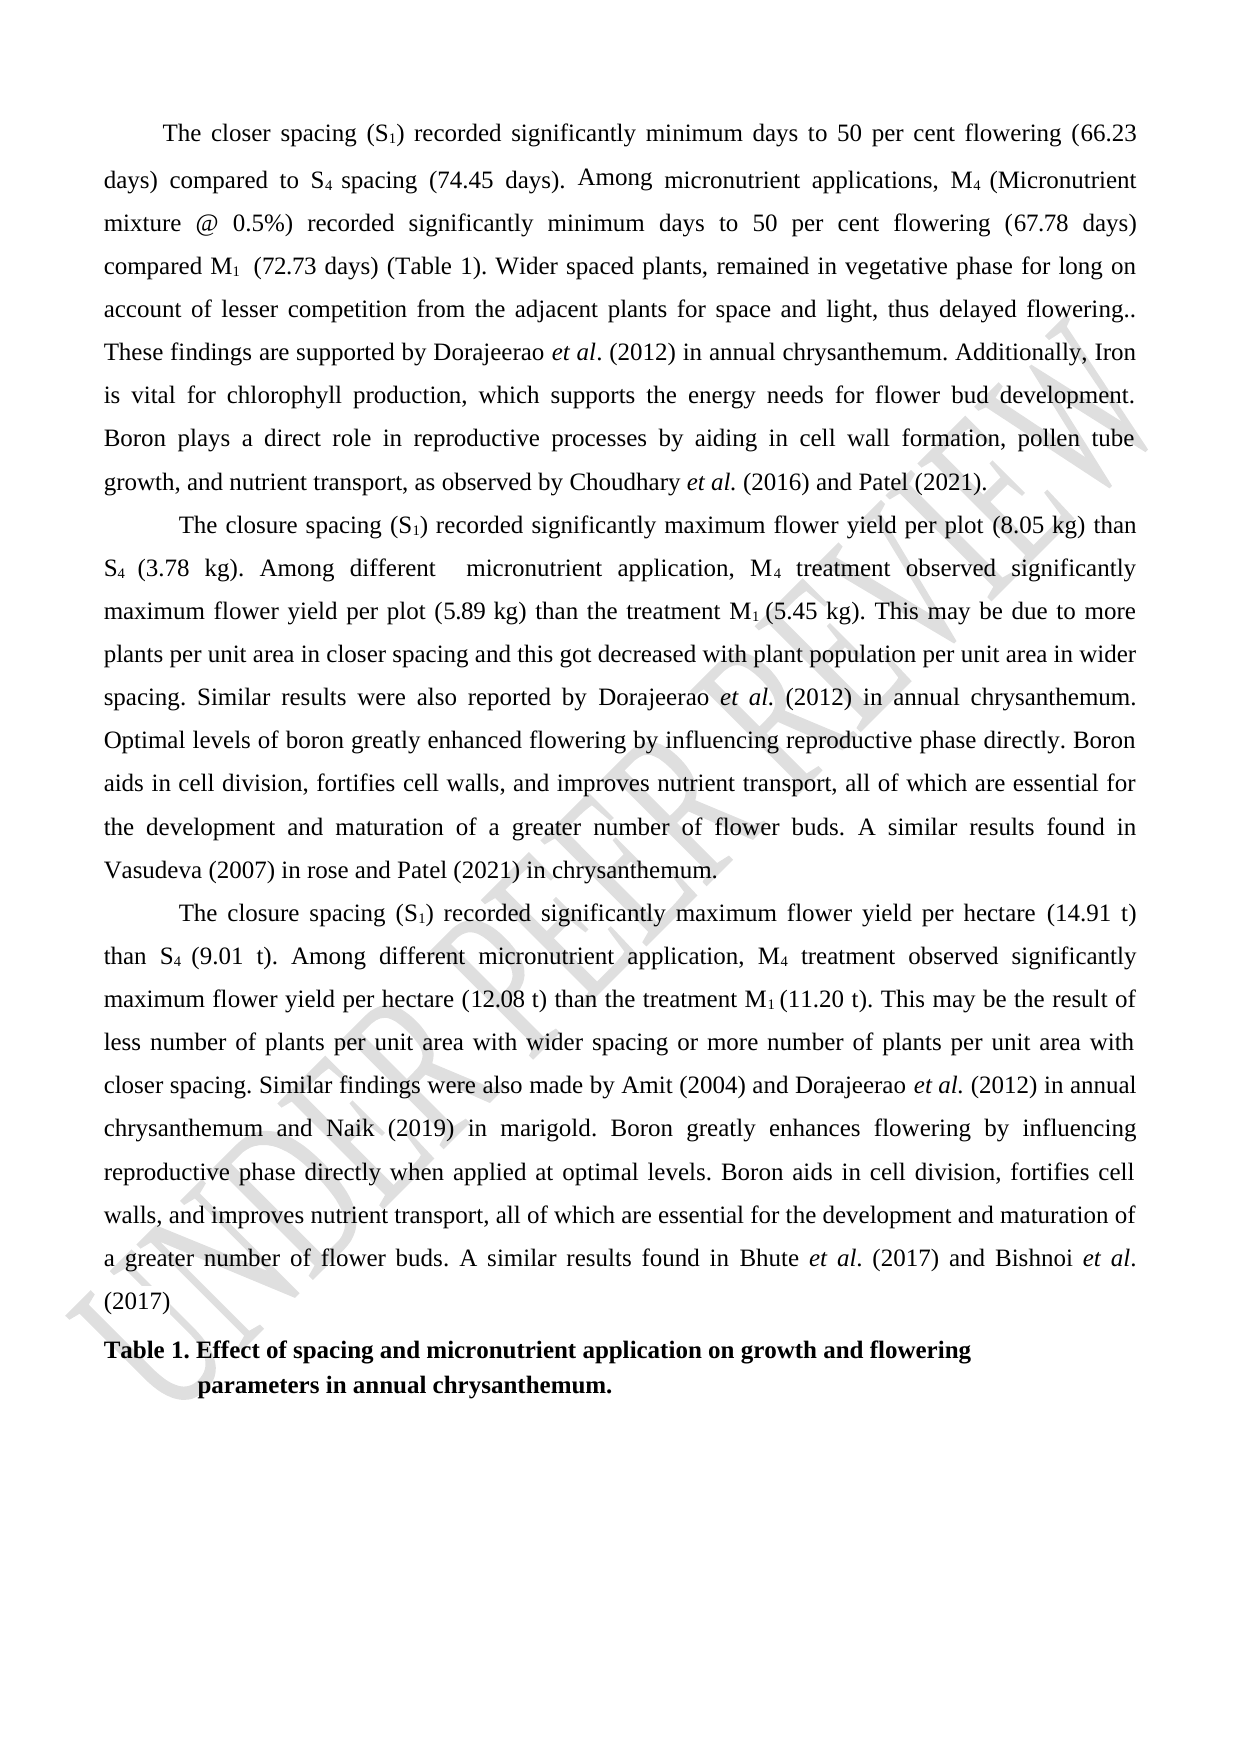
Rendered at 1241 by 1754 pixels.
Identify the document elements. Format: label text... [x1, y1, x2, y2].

text The closure spacing (S1) recorded significantly maximum flower yield per plot (8.05 kg) than S4 (3.78 kg). Among different micronutrient application, M4 treatment observed significantly maximum flower yield per plot (5.89 kg) than the treatment M1 (5.45 kg). This may be due to more plants per unit area in closer spacing and this got decreased with plant population per unit area in wider spacing. Similar results were also reported by Dorajeerao et al. (2012) in annual chrysanthemum. Optimal levels of boron greatly enhanced flowering by influencing reproductive phase directly. Boron aids in cell division, fortifies cell walls, and improves nutrient transport, all of which are essential for the development and maturation of a greater number of flower buds. A similar results found in Vasudeva (2007) in rose and Patel (2021) in chrysanthemum. [103, 510, 1137, 883]
text parameters in annual chrysanthemum. [103, 1371, 1137, 1399]
text The closer spacing (S1) recorded significantly minimum days to 50 per cent flowering (66.23 days) compared to S4 spacing (74.45 days). Among micronutrient applications, M4 (Micronutrient mixture @ 0.5%) recorded significantly minimum days to 50 per cent flowering (67.78 days) compared M1 (72.73 days) (Table 1). Wider spaced plants, remained in vegetative phase for long on account of lesser competition from the adjacent plants for space and light, thus delayed flowering.. These findings are supported by Dorajeerao et al. (2012) in annual chrysanthemum. Additionally, Iron is vital for chlorophyll production, which supports the energy needs for flower bud development. Boron plays a direct role in reproductive processes by aiding in cell wall formation, pollen tube growth, and nutrient transport, as observed by Choudhary et al. (2016) and Patel (2021). [103, 118, 1137, 495]
text The closure spacing (S1) recorded significantly maximum flower yield per hectare (14.91 t) than S4 (9.01 t). Among different micronutrient application, M4 treatment observed significantly maximum flower yield per hectare (12.08 t) than the treatment M1 (11.20 t). This may be the result of less number of plants per unit area with wider spacing or more number of plants per unit area with closer spacing. Similar findings were also made by Amit (2004) and Dorajeerao et al. (2012) in annual chrysanthemum and Naik (2019) in marigold. Boron greatly enhances flowering by influencing reproductive phase directly when applied at optimal levels. Boron aids in cell division, fortifies cell walls, and improves nutrient transport, all of which are essential for the development and maturation of a greater number of flower buds. A similar results found in Bhute et al. (2017) and Bishnoi et al. (2017) [103, 898, 1137, 1315]
text Table 1. Effect of spacing and micronutrient application on growth and flowering [103, 1336, 1137, 1364]
